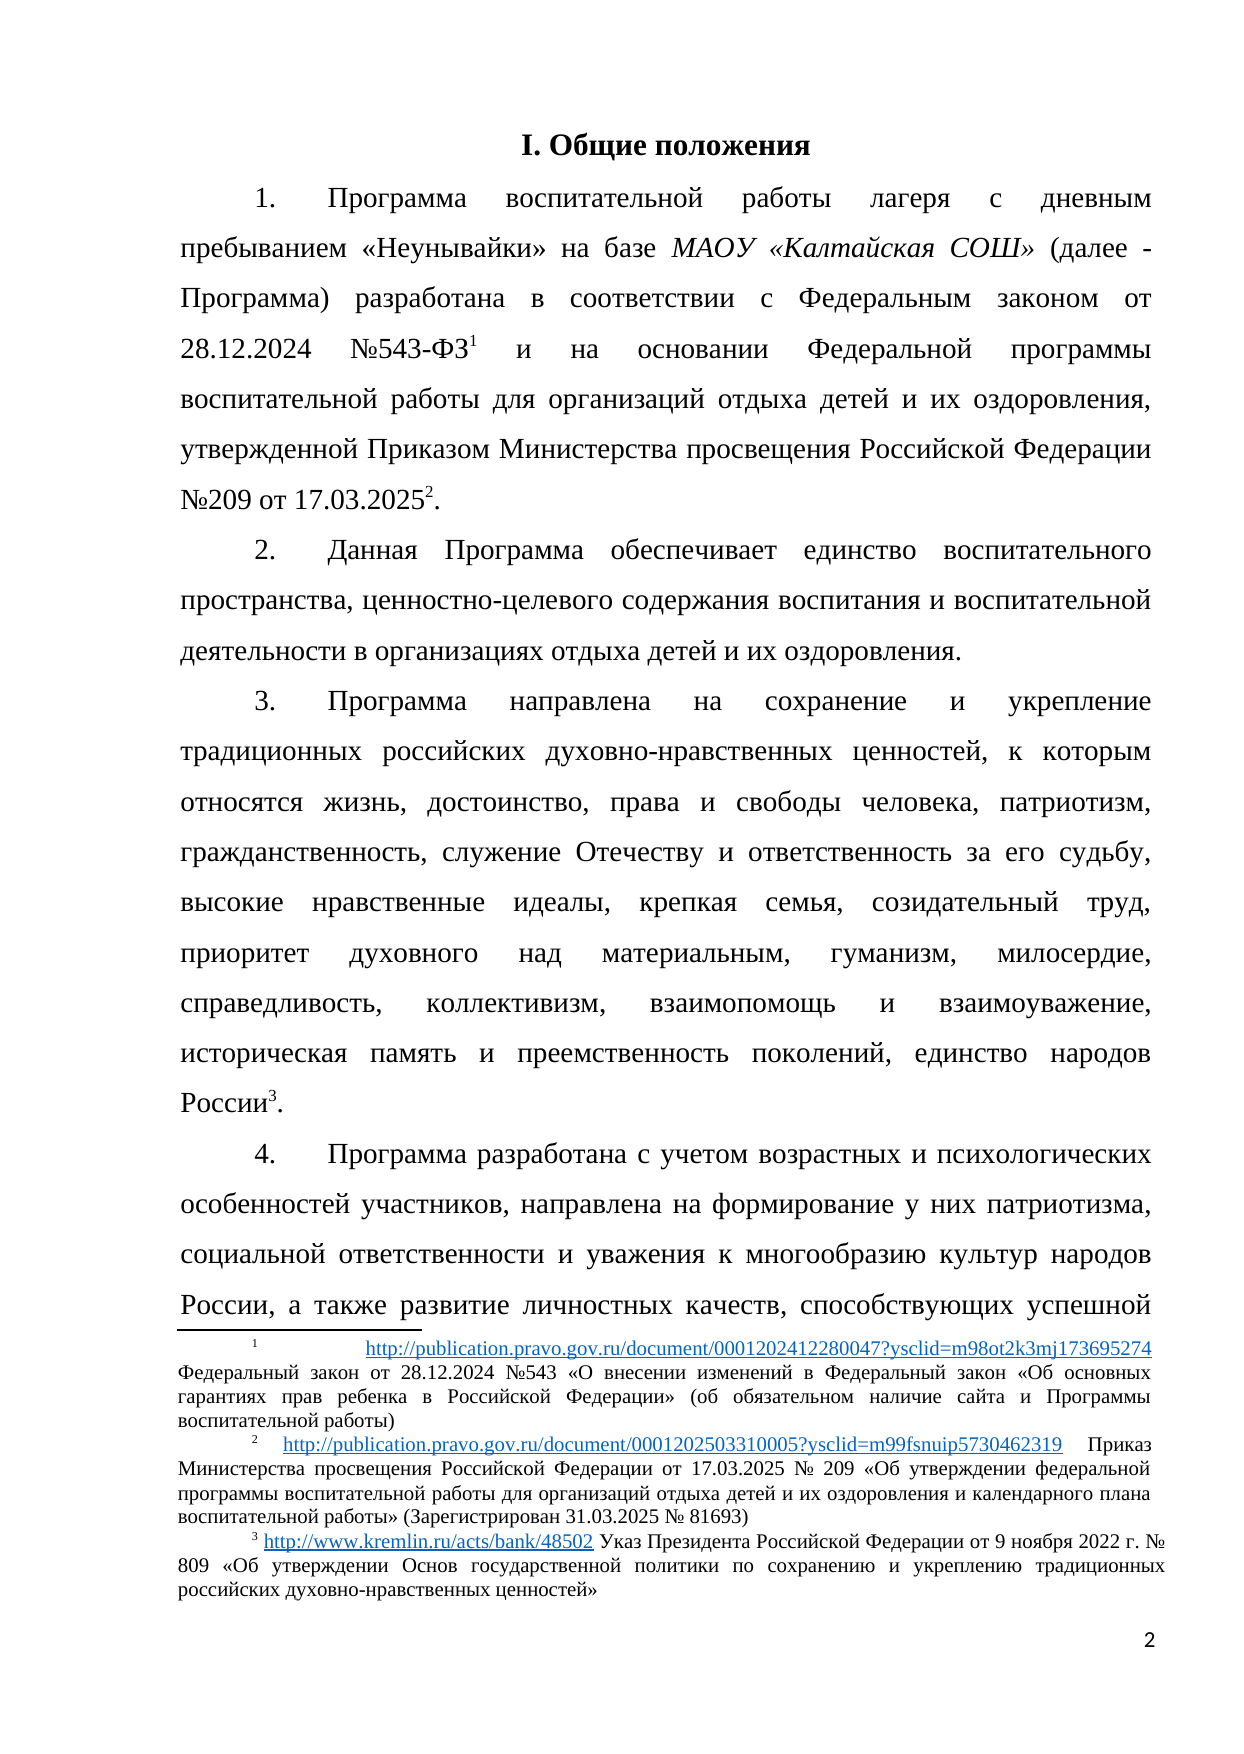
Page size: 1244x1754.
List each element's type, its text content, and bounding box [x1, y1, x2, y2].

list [180, 1136, 1152, 1320]
text I. Общие положения [268, 126, 1064, 162]
list Программа направлена на сохранение и укрепление традиционных российских духовно-нравственных ценностей, к которым относятся жизнь, достоинство, права и свободы человека, патриотизм, гражданственность, служение Отечеству и ответственность за его судьбу, высокие нравственные идеалы, крепкая семья, созидательный труд, приоритет духовного над материальным, гуманизм, милосердие, справедливость, коллективизм, взаимопомощь и взаимоуважение, историческая память и преемственность поколений, единство народов России. [180, 683, 1152, 1119]
list Данная Программа обеспечивает единство воспитательного пространства, ценностно-целевого содержания воспитания и воспитательной деятельности в организациях отдыха детей и их оздоровления. [180, 532, 1152, 666]
list Программа воспитательной работы лагеря с дневным пребыванием «Неунывайки» на базе МАОУ «Калтайская СОШ» (далее - Программа) разработана в соответствии с Федеральным законом от 28.12.2024 №543-ФЗ и на основании Федеральной программы воспитательной работы для организаций отдыха детей и их оздоровления, утвержденной Приказом Министерства просвещения Российской Федерации №209 от 17.03.2025. [180, 180, 1152, 515]
